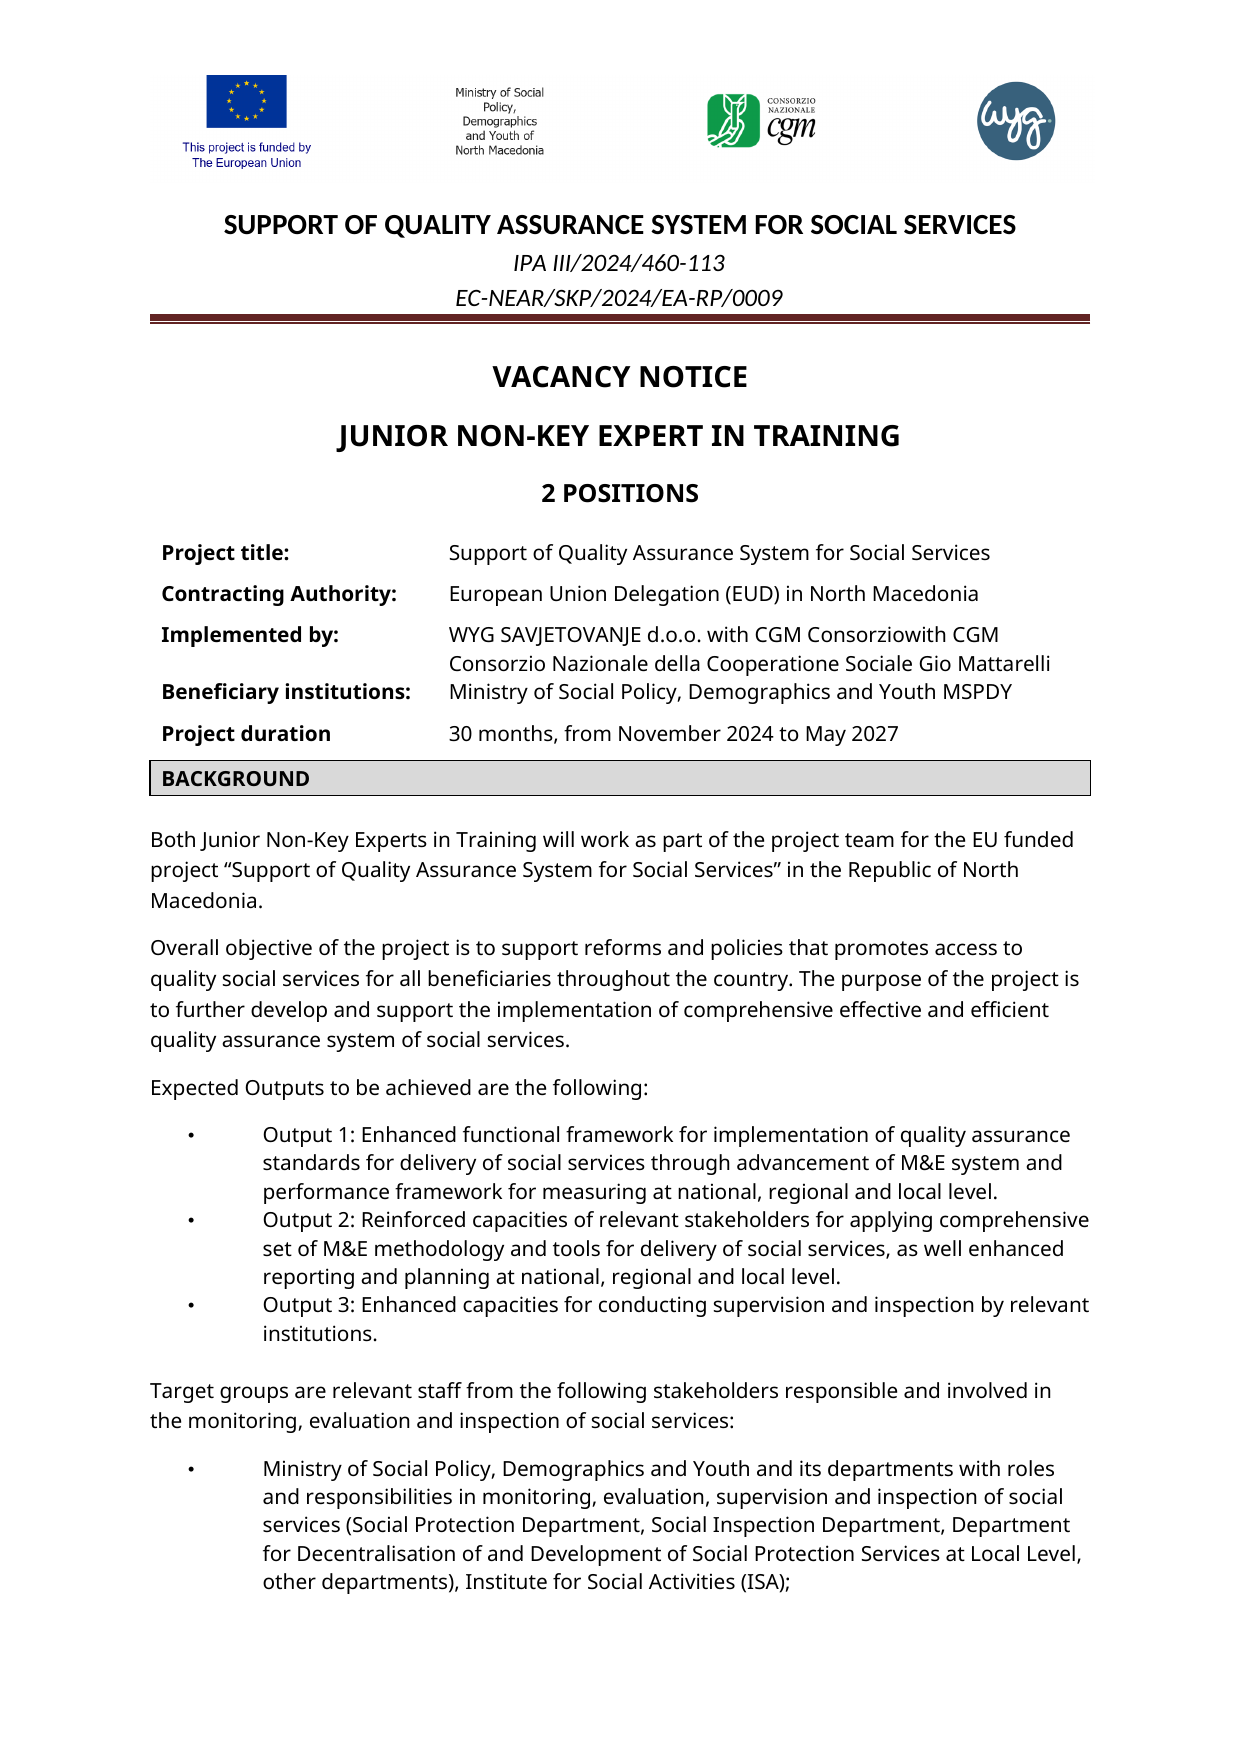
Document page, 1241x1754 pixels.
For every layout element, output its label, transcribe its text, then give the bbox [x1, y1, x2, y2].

text EC-NEAR/SKP/2024/EA-RP/0009 [150, 282, 1090, 314]
text VACANCY NOTICE [150, 356, 1090, 396]
list Output 1: Enhanced functional framework for implementation of quality assurance standards for delivery of social services through advancement of M&E system and performance framework for measuring at national, regional and local level. [187, 1120, 1090, 1205]
table_header Project title: [150, 538, 437, 579]
text Target groups are relevant staff from the following stakeholders responsible and involved in the monitoring, evaluation and inspection of social services: [150, 1376, 1090, 1435]
list Output 2: Reinforced capacities of relevant stakeholders for applying comprehensive set of M&E methodology and tools for delivery of social services, as well enhanced reporting and planning at national, regional and local level. [187, 1205, 1090, 1291]
text Expected Outputs to be achieved are the following: [150, 1073, 1090, 1101]
table_cell European Union Delegation (EUD) in North Macedonia [437, 579, 1090, 620]
table_cell 30 months, from November 2024 to May 2027 [437, 719, 1090, 760]
table_cell Contracting Authority: [150, 579, 437, 620]
table_header Support of Quality Assurance System for Social Services [437, 538, 1090, 579]
text JUNIOR NON-KEY EXPERT IN TRAINING [150, 416, 1090, 455]
text IPA III/2024/460-113 [150, 247, 1090, 277]
text SUPPORT OF QUALITY ASSURANCE SYSTEM FOR SOCIAL SERVICES [150, 206, 1090, 241]
text Both Junior Non-Key Experts in Training will work as part of the project team for the EU funded project “Support of Quality Assurance System for Social Services” in the Republic of North Macedonia. [150, 825, 1090, 914]
text Overall objective of the project is to support reforms and policies that promotes access to quality social services for all beneficiaries throughout the country. The purpose of the project is to further develop and support the implementation of comprehensive effective and efficient quality assurance system of social services. [150, 933, 1090, 1054]
table_cell WYG SAVJETOVANJE d.o.o. with CGM Consorziowith CGM Consorzio Nazionale della Cooperatione Sociale Gio Mattarelli [437, 620, 1090, 677]
list Output 3: Enhanced capacities for conducting supervision and inspection by relevant institutions. [187, 1291, 1090, 1347]
text 2 POSITIONS [150, 475, 1090, 509]
table_cell Ministry of Social Policy, Demographics and Youth MSPDY [437, 677, 1090, 719]
picture [150, 75, 1096, 183]
table_cell Implemented by: [150, 620, 437, 677]
table_cell Beneficiary institutions: [150, 677, 437, 719]
table_cell Project duration [150, 719, 437, 760]
list Ministry of Social Policy, Demographics and Youth and its departments with roles and responsibilities in monitoring, evaluation, supervision and inspection of social services (Social Protection Department, Social Inspection Department, Department for Decentralisation of and Development of Social Protection Services at Local Level, other departments), Institute for Social Activities (ISA); [187, 1454, 1090, 1596]
table_cell BACKGROUND [151, 761, 1090, 795]
